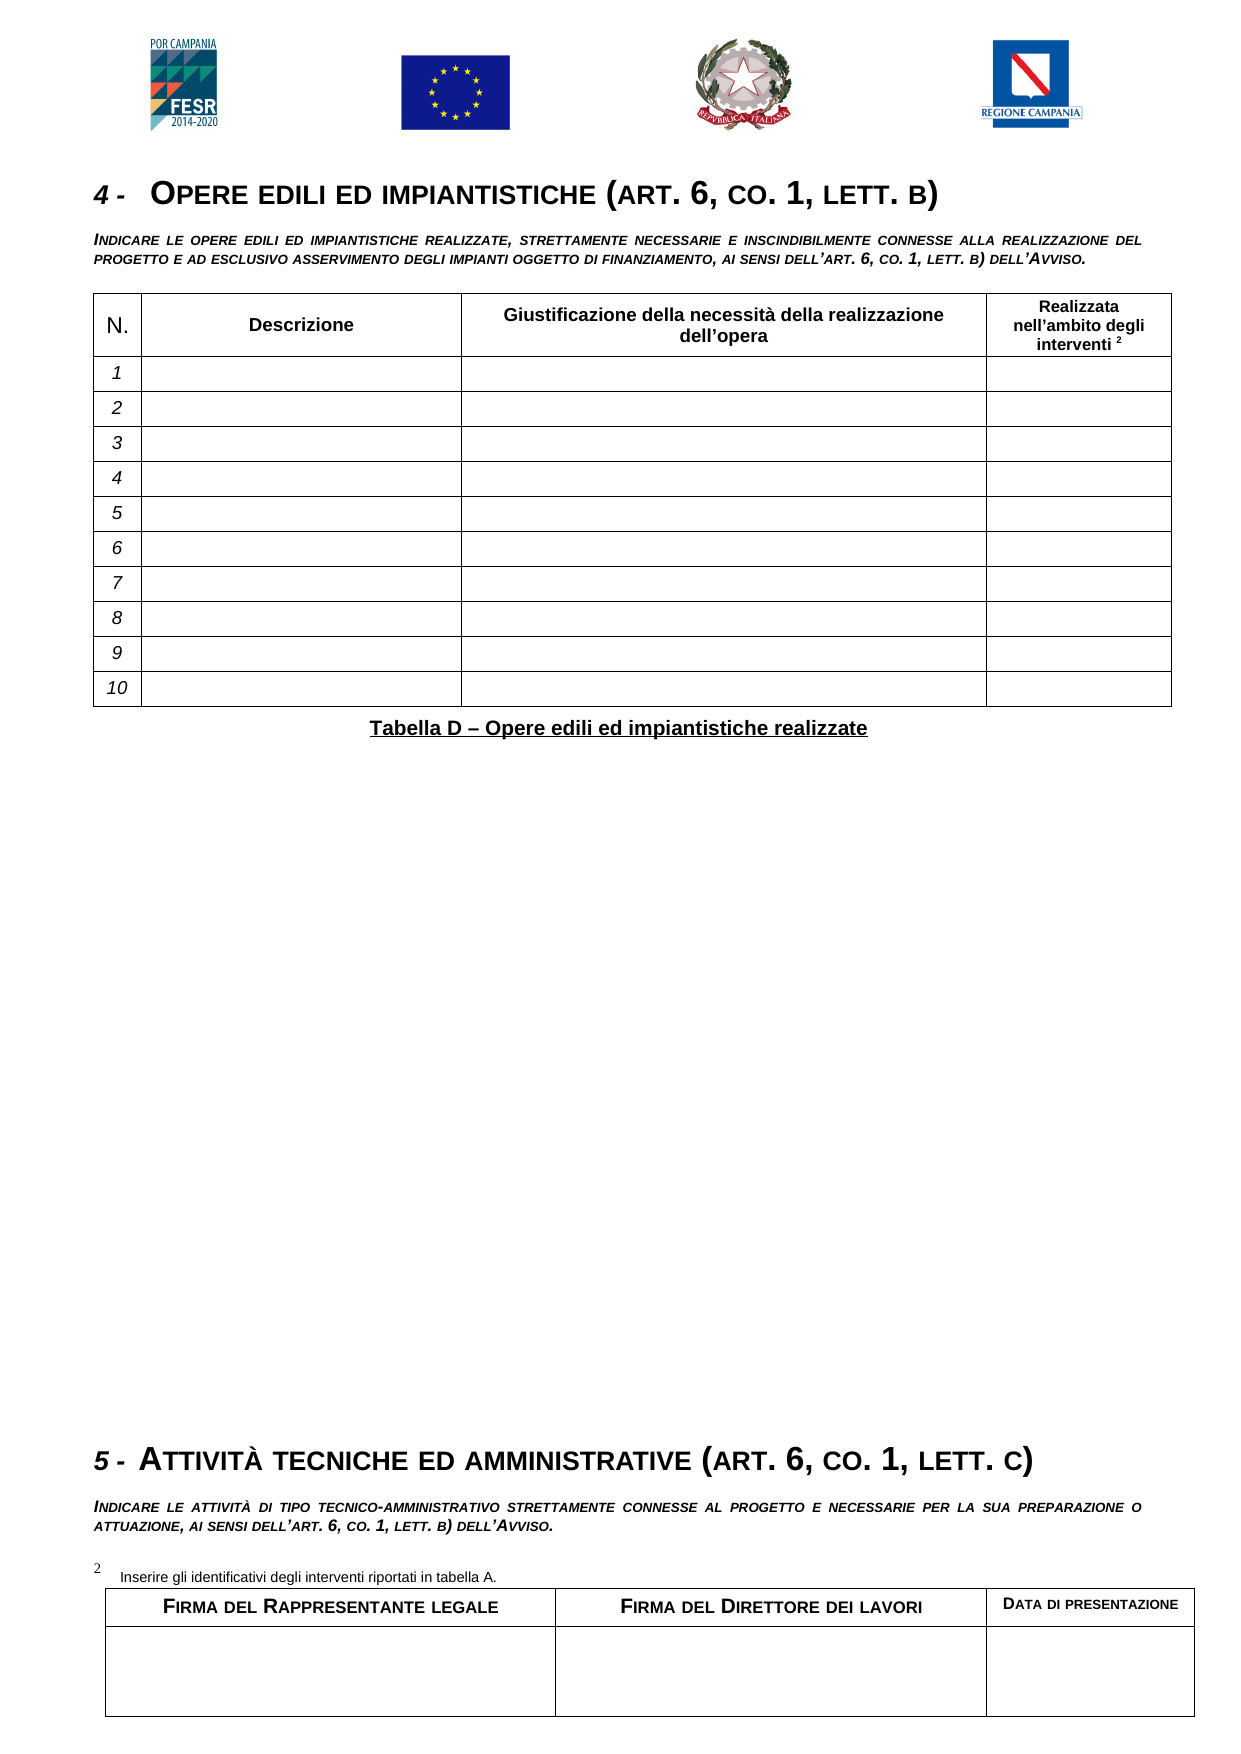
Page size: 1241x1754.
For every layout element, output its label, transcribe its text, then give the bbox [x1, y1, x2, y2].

picture [981, 37, 1089, 132]
table_header Giustificazione della necessità della realizzazione dell’opera [462, 294, 986, 356]
table_cell [462, 462, 986, 496]
table_cell [462, 637, 986, 671]
table_cell [987, 497, 1171, 531]
table_cell 7 [94, 567, 141, 601]
table_header Descrizione [142, 294, 461, 356]
table_header Realizzata nell’ambito degli interventi [987, 294, 1171, 356]
table_cell [987, 602, 1171, 636]
picture [149, 38, 219, 132]
table_cell [142, 392, 461, 426]
table_cell [142, 357, 461, 391]
table_cell 4 [94, 462, 141, 496]
table_cell [462, 497, 986, 531]
text Indicare le attività di tipo tecnico-amministrativo strettamente connesse al progetto e necessarie per la sua preparazione o attuazione, ai sensi dell’art. 6, co. 1, lett. b) dell’Avviso. [94, 1497, 1144, 1535]
text Indicare le opere edili ed impiantistiche realizzate, strettamente necessarie e inscindibilmente connesse alla realizzazione del progetto e ad esclusivo asservimento degli impianti oggetto di finanziamento, ai sensi dell’art. 6, co. 1, lett. b) dell’Avviso. [94, 230, 1144, 268]
table_cell [142, 672, 461, 706]
table_cell 5 [94, 497, 141, 531]
table_cell [987, 567, 1171, 601]
table_cell 1 [94, 357, 141, 391]
table_cell [142, 462, 461, 496]
table_cell [987, 637, 1171, 671]
table_cell [462, 357, 986, 391]
table_cell [462, 602, 986, 636]
table_cell [142, 637, 461, 671]
table_cell [142, 567, 461, 601]
table_cell 8 [94, 602, 141, 636]
picture [399, 53, 512, 132]
table_cell 6 [94, 532, 141, 566]
table_cell [987, 672, 1171, 706]
table_cell 2 [94, 392, 141, 426]
table_cell 3 [94, 427, 141, 461]
table_cell [142, 602, 461, 636]
table_cell [462, 567, 986, 601]
table_cell [987, 427, 1171, 461]
table_cell [462, 672, 986, 706]
table_cell [987, 392, 1171, 426]
table_cell [987, 462, 1171, 496]
table_cell [462, 392, 986, 426]
table_cell [462, 427, 986, 461]
picture [693, 37, 794, 132]
table_cell [142, 532, 461, 566]
table_cell 10 [94, 672, 141, 706]
table_cell [987, 357, 1171, 391]
text Tabella D – Opere edili ed impiantistiche realizzate [94, 715, 1144, 739]
table_cell [987, 532, 1171, 566]
subtitle Opere edili ed impiantistiche (art. 6, co. 1, lett. b) [94, 173, 1144, 211]
table_cell 9 [94, 637, 141, 671]
table_cell [462, 532, 986, 566]
table_cell [142, 497, 461, 531]
subtitle Attività tecniche ed amministrative (art. 6, co. 1, lett. c) [94, 1439, 1144, 1478]
table_header N. [94, 294, 141, 356]
table_cell [142, 427, 461, 461]
